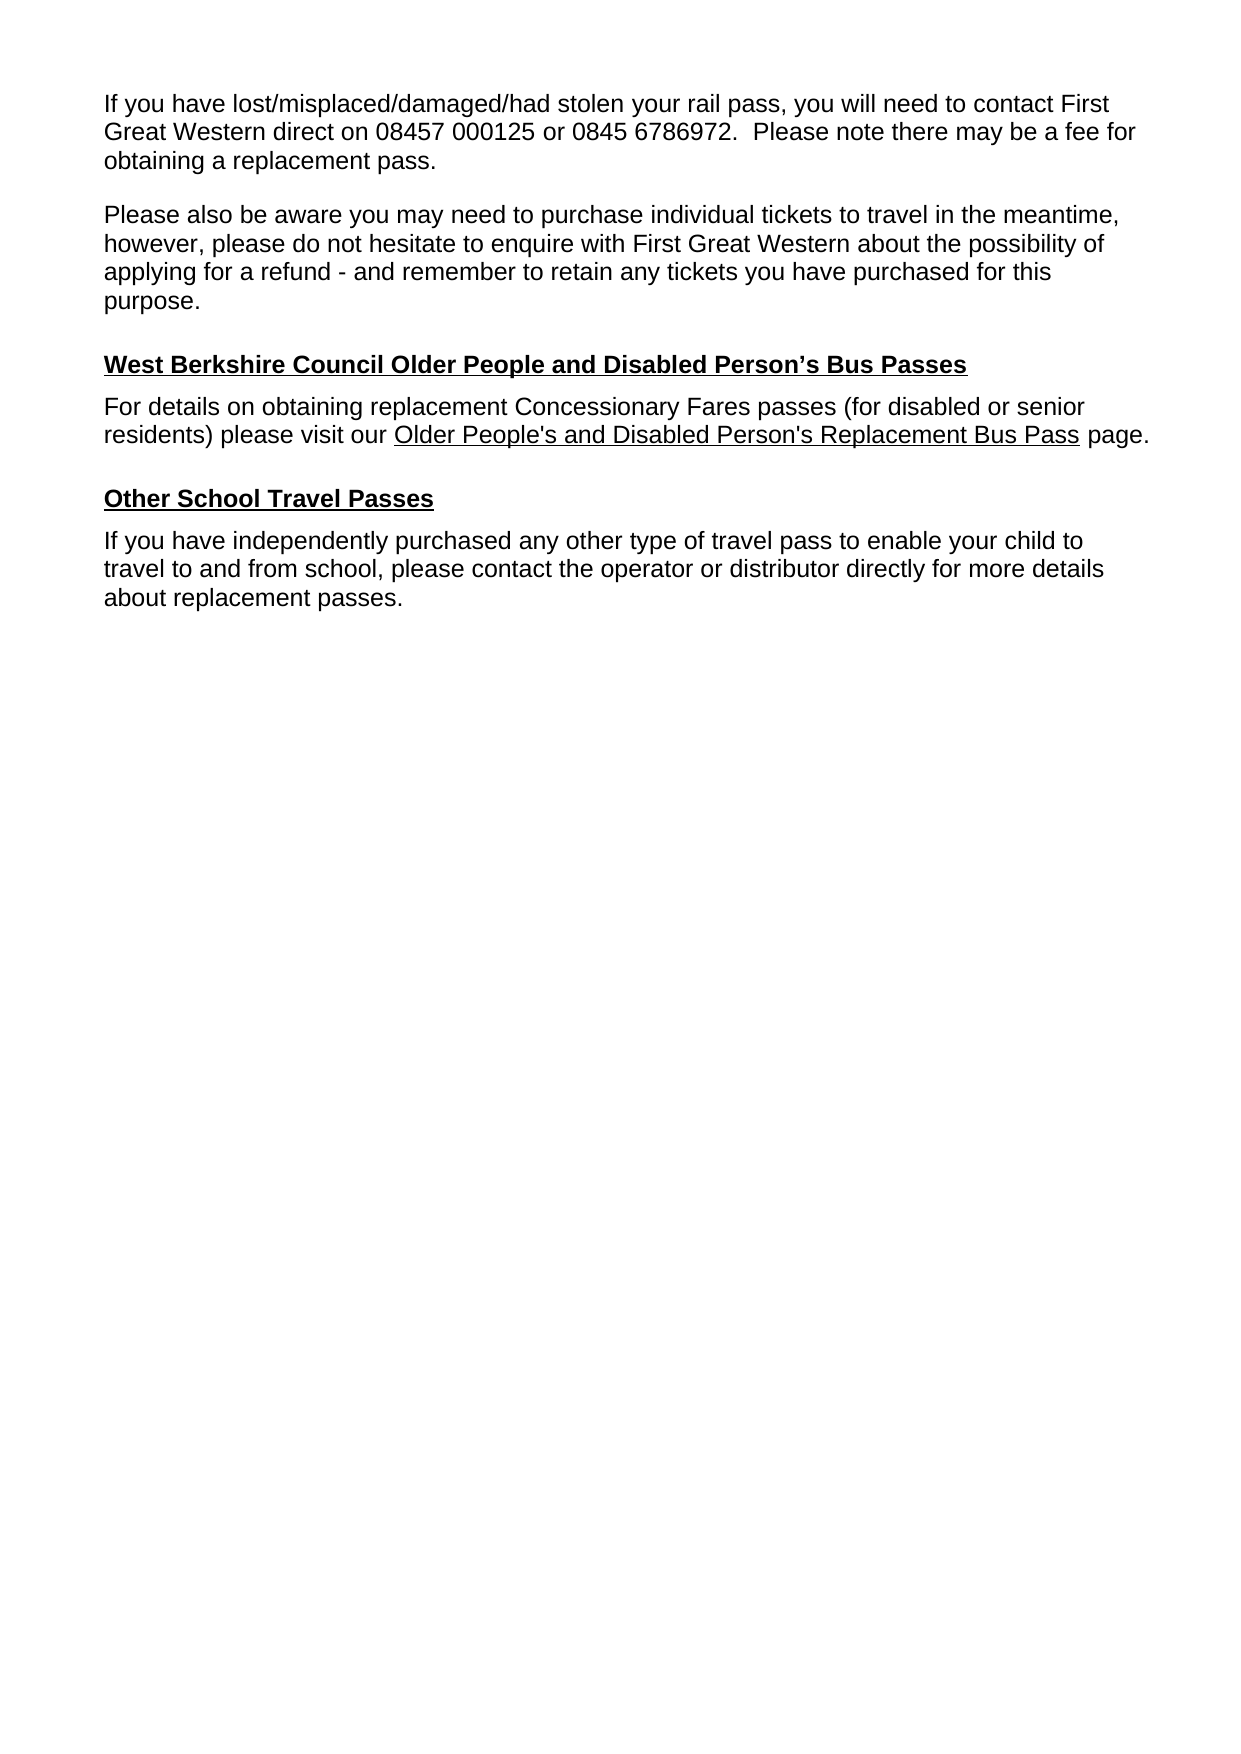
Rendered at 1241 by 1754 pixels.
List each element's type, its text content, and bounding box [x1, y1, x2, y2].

text If you have lost/misplaced/damaged/had stolen your rail pass, you will need to contact First Great Western direct on 08457 000125 or 0845 6786972. Please note there may be a fee for obtaining a replacement pass. [103, 89, 1152, 175]
text West Berkshire Council Older People and Disabled Person’s Bus Passes [103, 350, 1152, 379]
text For details on obtaining replacement Concessionary Fares passes (for disabled or senior residents) please visit our Older People's and Disabled Person's Replacement Bus Pass page. [103, 392, 1152, 449]
text Other School Travel Passes [103, 484, 1152, 513]
text Please also be aware you may need to purchase individual tickets to travel in the meantime, however, please do not hesitate to enquire with First Great Western about the possibility of applying for a refund - and remember to retain any tickets you have purchased for this purpose. [103, 200, 1152, 315]
text If you have independently purchased any other type of travel pass to enable your child to travel to and from school, please contact the operator or distributor directly for more details about replacement passes. [103, 526, 1152, 612]
